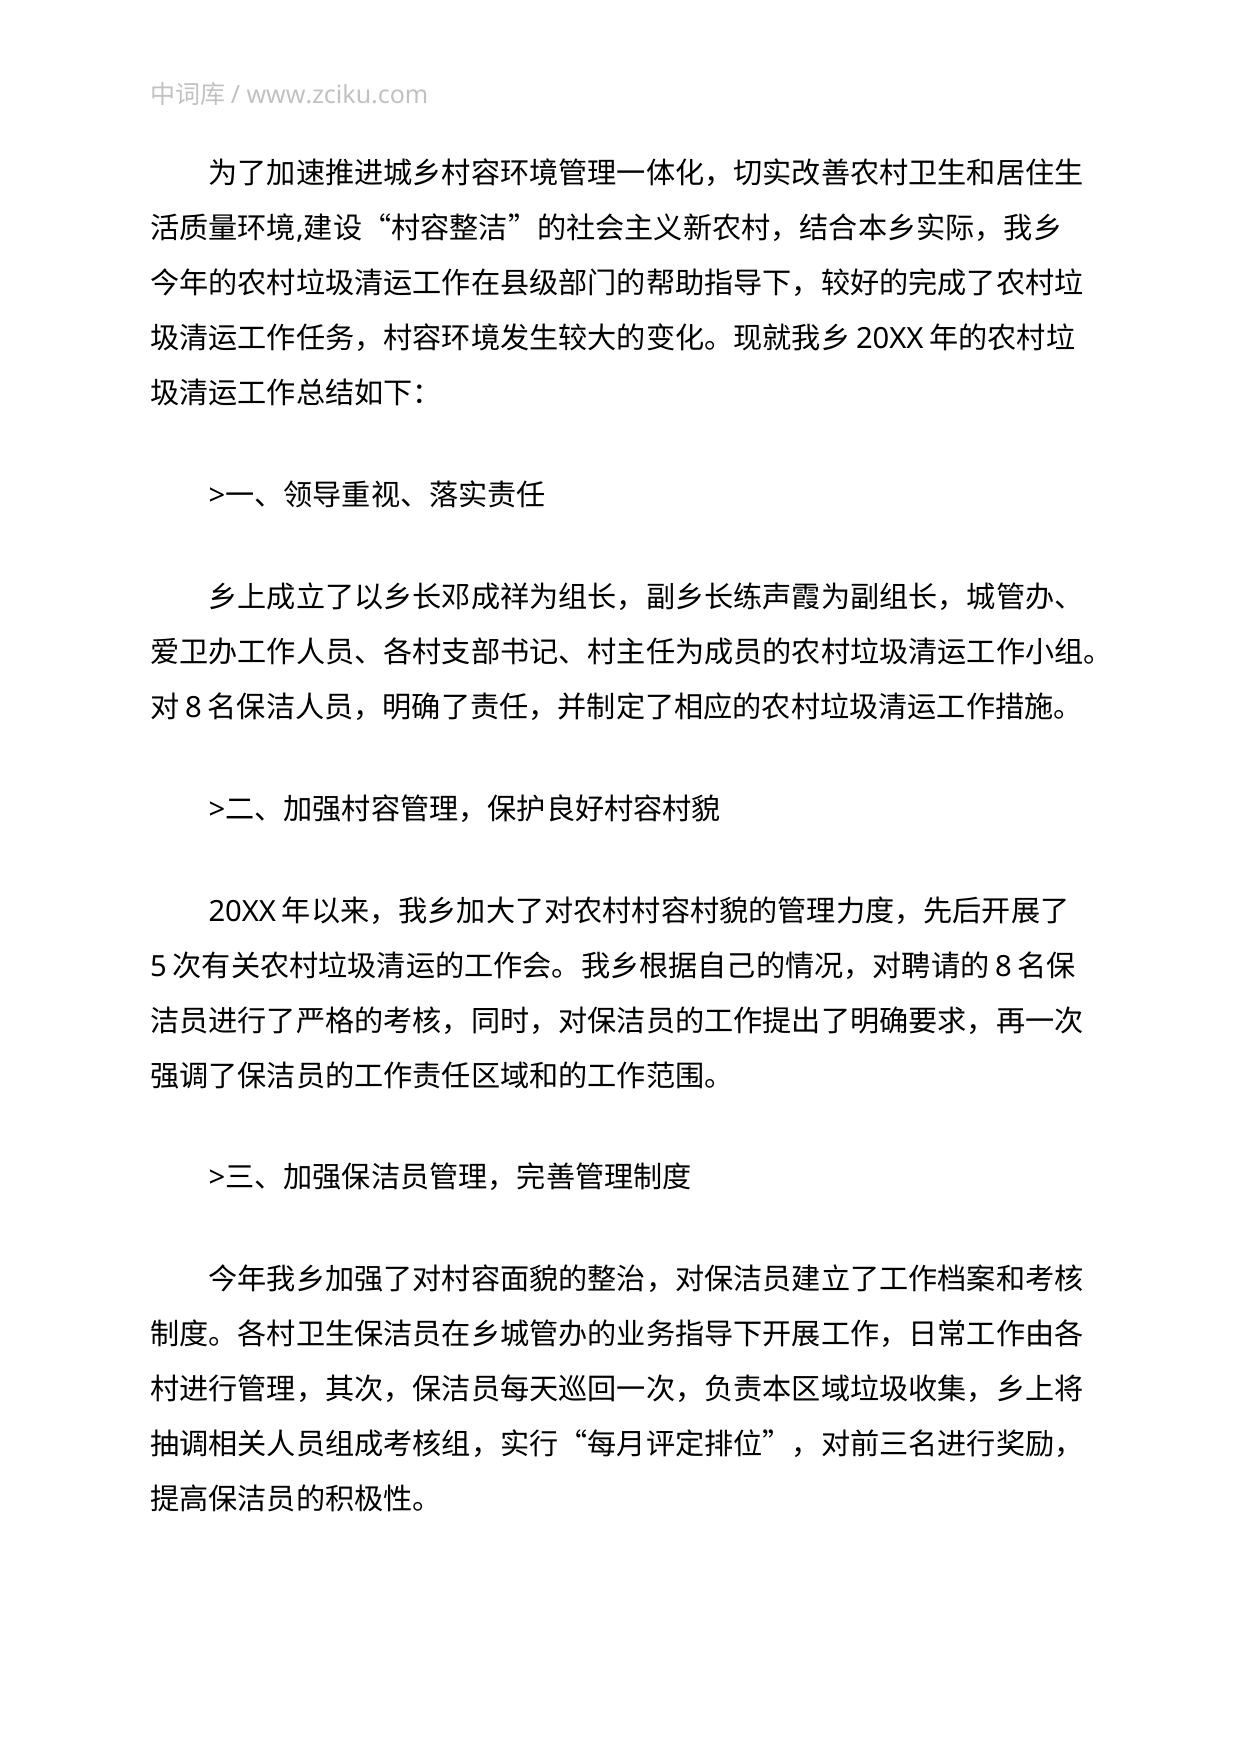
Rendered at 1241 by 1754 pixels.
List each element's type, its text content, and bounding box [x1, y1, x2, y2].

text >三、加强保洁员管理，完善管理制度 [150, 1154, 1090, 1196]
text 20XX年以来，我乡加大了对农村村容村貌的管理力度，先后开展了5次有关农村垃圾清运的工作会。我乡根据自己的情况，对聘请的8名保洁员进行了严格的考核，同时，对保洁员的工作提出了明确要求，再一次强调了保洁员的工作责任区域和的工作范围。 [150, 887, 1090, 1094]
text 今年我乡加强了对村容面貌的整治，对保洁员建立了工作档案和考核制度。各村卫生保洁员在乡城管办的业务指导下开展工作，日常工作由各村进行管理，其次，保洁员每天巡回一次，负责本区域垃圾收集，乡上将抽调相关人员组成考核组，实行“每月评定排位”，对前三名进行奖励，提高保洁员的积极性。 [150, 1256, 1090, 1518]
text 乡上成立了以乡长邓成祥为组长，副乡长练声霞为副组长，城管办、爱卫办工作人员、各村支部书记、村主任为成员的农村垃圾清运工作小组。对8名保洁人员，明确了责任，并制定了相应的农村垃圾清运工作措施。 [150, 573, 1090, 726]
text >二、加强村容管理，保护良好村容村貌 [150, 785, 1090, 828]
text >一、领导重视、落实责任 [150, 472, 1090, 514]
text 为了加速推进城乡村容环境管理一体化，切实改善农村卫生和居住生活质量环境,建设“村容整洁”的社会主义新农村，结合本乡实际，我乡今年的农村垃圾清运工作在县级部门的帮助指导下，较好的完成了农村垃圾清运工作任务，村容环境发生较大的变化。现就我乡20XX年的农村垃圾清运工作总结如下： [150, 150, 1090, 412]
